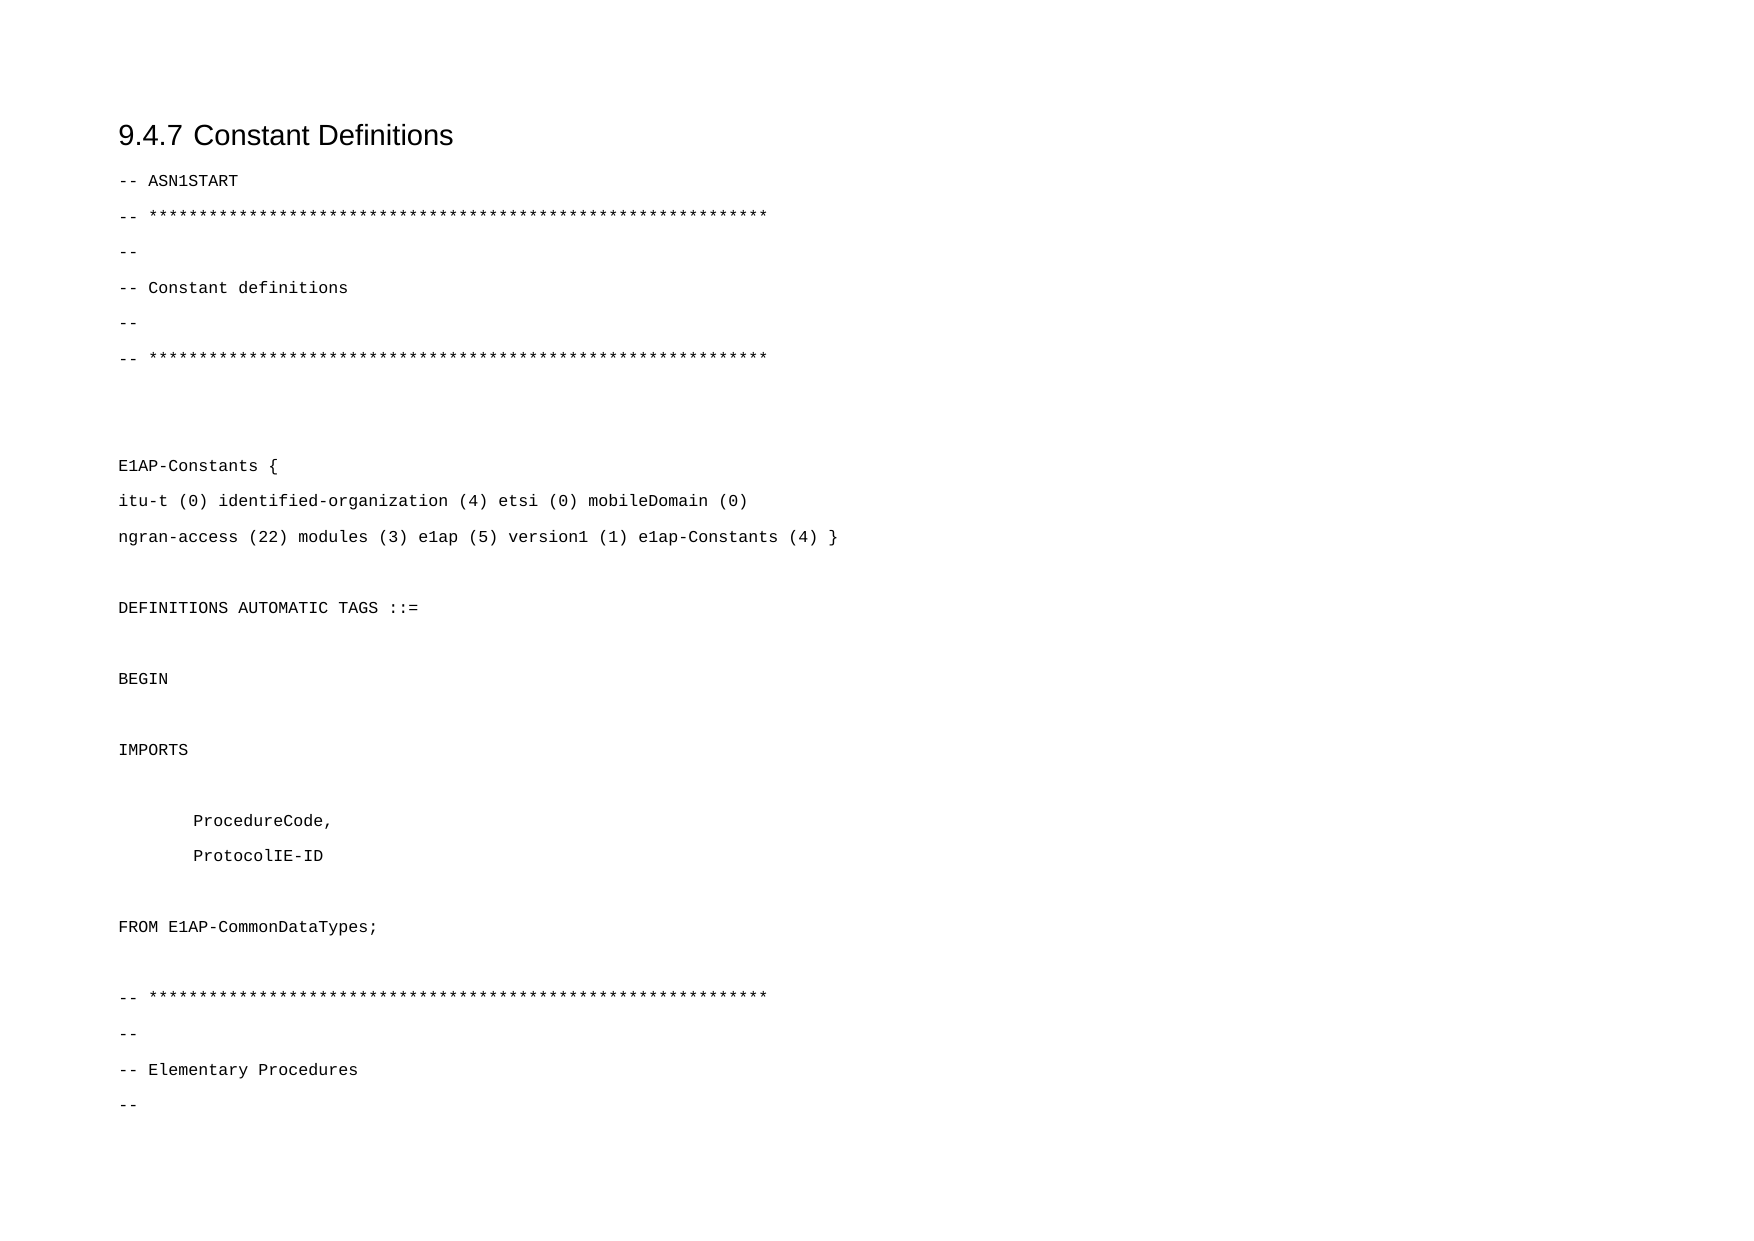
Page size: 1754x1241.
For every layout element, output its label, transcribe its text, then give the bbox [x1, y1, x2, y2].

text ngran-access (22) modules (3) e1ap (5) version1 (1) e1ap-Constants (4) } [118, 528, 1606, 547]
text -- [118, 1026, 1606, 1044]
text -- ASN1START [118, 173, 1606, 192]
text -- ************************************************************** [118, 351, 1606, 369]
text IMPORTS [118, 741, 1606, 760]
text ProtocolIE-ID [118, 848, 1606, 867]
text ProcedureCode, [118, 812, 1606, 831]
text DEFINITIONS AUTOMATIC TAGS ::= [118, 599, 1606, 618]
text -- [118, 244, 1606, 263]
text -- Constant definitions [118, 279, 1606, 298]
text itu-t (0) identified-organization (4) etsi (0) mobileDomain (0) [118, 493, 1606, 512]
text -- [118, 315, 1606, 334]
text -- ************************************************************** [118, 208, 1606, 227]
text -- Elementary Procedures [118, 1061, 1606, 1080]
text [118, 990, 1606, 1009]
text 9.4.7 Constant Definitions [118, 118, 1606, 152]
text -- [118, 1097, 1606, 1115]
text BEGIN [118, 670, 1606, 689]
text FROM E1AP-CommonDataTypes; [118, 919, 1606, 938]
text E1AP-Constants { [118, 457, 1606, 476]
